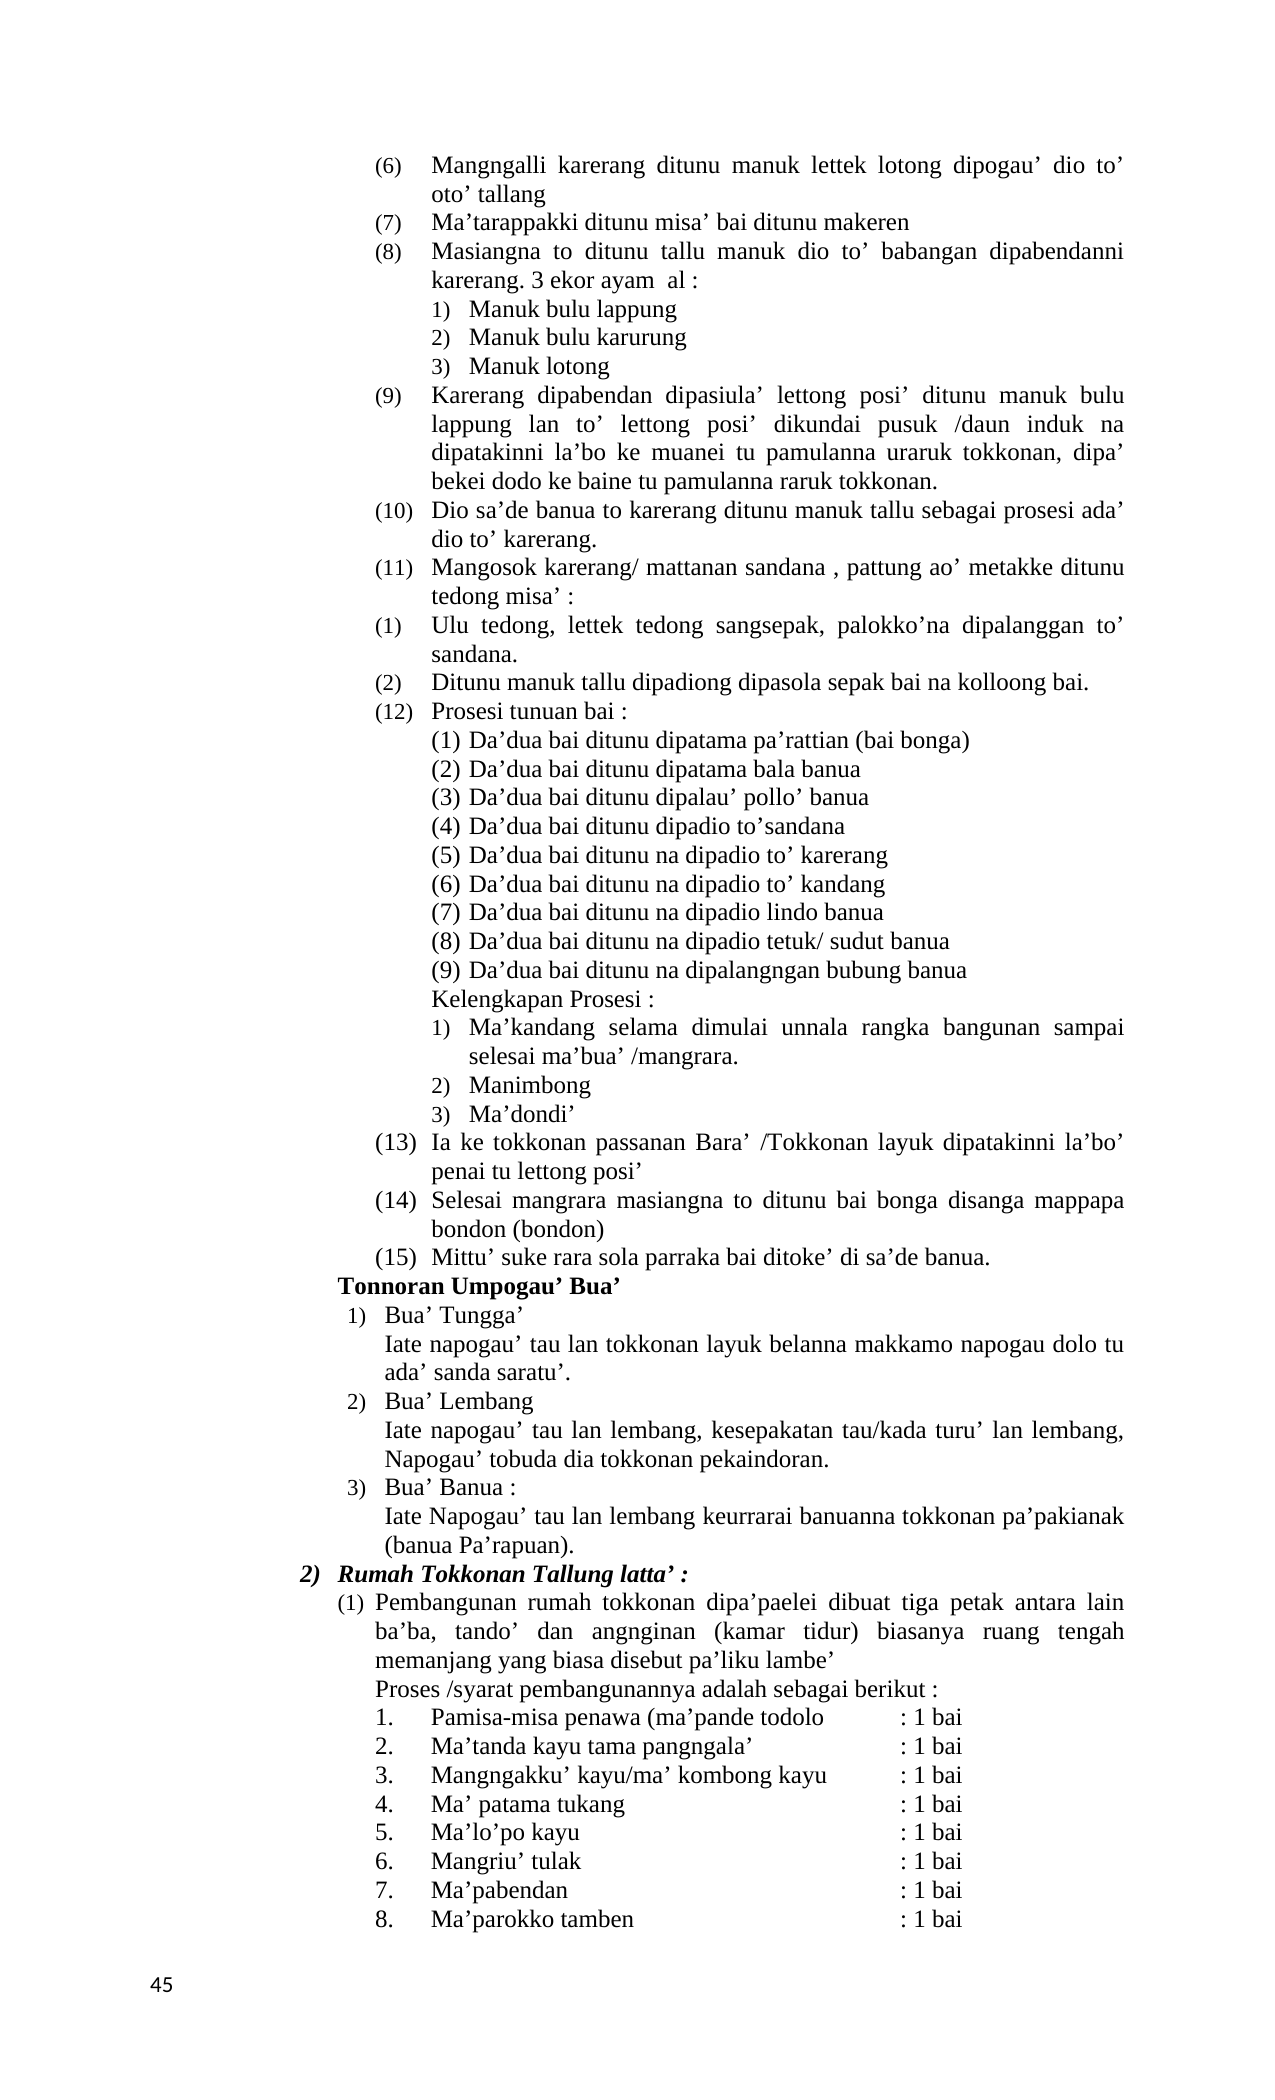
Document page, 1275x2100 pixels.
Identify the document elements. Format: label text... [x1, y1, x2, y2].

text Iate napogau’ tau lan lembang, kesepakatan tau/kada turu’ lan lembang, Napogau’ tobuda dia tokkonan pekaindoran. [384, 1415, 1125, 1472]
list Mangngakku’ kayu/ma’ kombong kayu : 1 bai [375, 1760, 1125, 1789]
list Manuk bulu lappung [431, 294, 1125, 322]
list Mangriu’ tulak : 1 bai [375, 1846, 1125, 1875]
list Manimbong [431, 1070, 1125, 1099]
text Kelengkapan Prosesi : [431, 984, 1125, 1012]
list Ma’lo’po kayu : 1 bai [375, 1817, 1125, 1846]
text Iate Napogau’ tau lan lembang keurrarai banuanna tokkonan pa’pakianak (banua Pa’rapuan). [384, 1501, 1125, 1559]
list Prosesi tunuan bai : [375, 696, 1125, 725]
list Da’dua bai ditunu na dipadio to’ kandang [431, 869, 1125, 897]
list Da’dua bai ditunu dipadio to’sandana [431, 811, 1125, 840]
list Dio sa’de banua to karerang ditunu manuk tallu sebagai prosesi ada’ dio to’ karerang. [375, 495, 1125, 552]
list Pembangunan rumah tokkonan dipa’paelei dibuat tiga petak antara lain ba’ba, tando’ dan angnginan (kamar tidur) biasanya ruang tengah memanjang yang biasa disebut pa’liku lambe’ [337, 1587, 1125, 1674]
list Ma’tanda kayu tama pangngala’ : 1 bai [375, 1731, 1125, 1760]
list Mangosok karerang/ mattanan sandana , pattung ao’ metakke ditunu tedong misa’ : [375, 552, 1125, 610]
list Ditunu manuk tallu dipadiong dipasola sepak bai na kolloong bai. [375, 667, 1125, 696]
list Da’dua bai ditunu na dipalangngan bubung banua [431, 955, 1125, 984]
list Masiangna to ditunu tallu manuk dio to’ babangan dipabendanni karerang. 3 ekor ayam al : [375, 236, 1125, 294]
list Karerang dipabendan dipasiula’ lettong posi’ ditunu manuk bulu lappung lan to’ lettong posi’ dikundai pusuk /daun induk na dipatakinni la’bo ke muanei tu pamulanna uraruk tokkonan, dipa’ bekei dodo ke baine tu pamulanna raruk tokkonan. [375, 380, 1125, 495]
list Mangngalli karerang ditunu manuk lettek lotong dipogau’ dio to’ oto’ tallang [375, 150, 1125, 207]
list Bua’ Tungga’ [347, 1300, 1125, 1329]
list Ma’ patama tukang : 1 bai [375, 1789, 1125, 1817]
list Da’dua bai ditunu na dipadio tetuk/ sudut banua [431, 926, 1125, 955]
list Ma’dondi’ [431, 1099, 1125, 1127]
list Selesai mangrara masiangna to ditunu bai bonga disanga mappapa bondon (bondon) [375, 1185, 1125, 1242]
list Rumah Tokkonan Tallung latta’ : [300, 1559, 1125, 1587]
list Mittu’ suke rara sola parraka bai ditoke’ di sa’de banua. [375, 1242, 1125, 1271]
list Ulu tedong, lettek tedong sangsepak, palokko’na dipalanggan to’ sandana. [375, 610, 1125, 667]
text Proses /syarat pembangunannya adalah sebagai berikut : [375, 1674, 1125, 1702]
text Tonnoran Umpogau’ Bua’ [337, 1271, 1125, 1300]
list Ma’pabendan : 1 bai [375, 1875, 1125, 1904]
list Da’dua bai ditunu dipalau’ pollo’ banua [431, 782, 1125, 811]
list Manuk bulu karurung [431, 322, 1125, 351]
list Da’dua bai ditunu dipatama pa’rattian (bai bonga) [431, 725, 1125, 754]
text Iate napogau’ tau lan tokkonan layuk belanna makkamo napogau dolo tu ada’ sanda saratu’. [384, 1329, 1125, 1386]
list Da’dua bai ditunu na dipadio to’ karerang [431, 840, 1125, 869]
list Da’dua bai ditunu na dipadio lindo banua [431, 897, 1125, 926]
list Pamisa-misa penawa (ma’pande todolo : 1 bai [375, 1702, 1125, 1731]
list Ia ke tokkonan passanan Bara’ /Tokkonan layuk dipatakinni la’bo’ penai tu lettong posi’ [375, 1127, 1125, 1185]
list Ma’kandang selama dimulai unnala rangka bangunan sampai selesai ma’bua’ /mangrara. [431, 1012, 1125, 1070]
list Bua’ Banua : [347, 1472, 1125, 1501]
list Da’dua bai ditunu dipatama bala banua [431, 754, 1125, 782]
list Bua’ Lembang [347, 1386, 1125, 1415]
list Manuk lotong [431, 351, 1125, 380]
list Ma’tarappakki ditunu misa’ bai ditunu makeren [375, 207, 1125, 236]
list Ma’parokko tamben : 1 bai [375, 1904, 1125, 1932]
